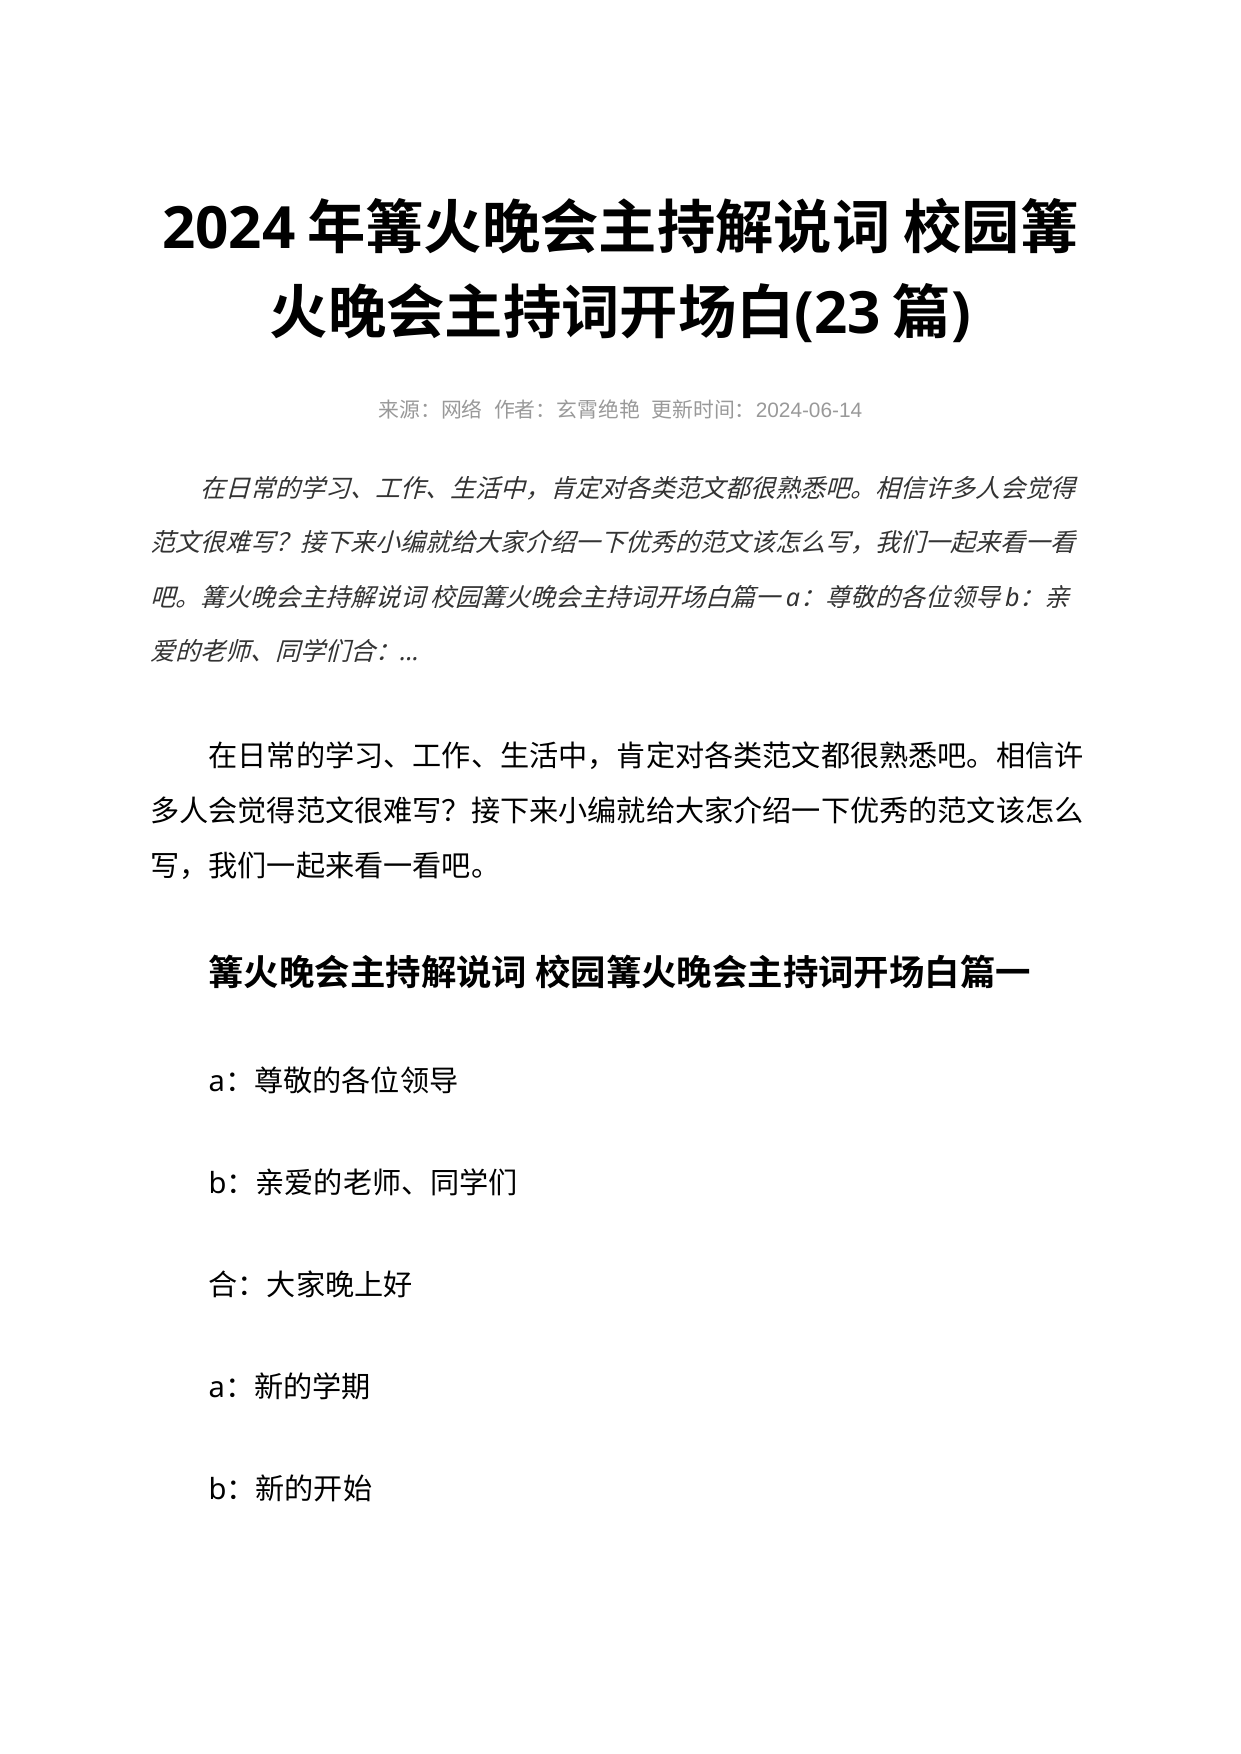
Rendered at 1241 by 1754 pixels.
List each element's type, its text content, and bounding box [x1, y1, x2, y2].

text 合：大家晚上好 [150, 1262, 1090, 1304]
text b：亲爱的老师、同学们 [150, 1160, 1090, 1202]
text 来源：网络 作者：玄霄绝艳 更新时间：2024-06-14 [150, 398, 1090, 422]
text b：新的开始 [150, 1466, 1090, 1508]
text 篝火晚会主持解说词 校园篝火晚会主持词开场白篇一 [150, 944, 1090, 996]
text a：尊敬的各位领导 [150, 1058, 1090, 1100]
subtitle 2024年篝火晚会主持解说词 校园篝火晚会主持词开场白(23篇) [150, 181, 1090, 351]
text 在日常的学习、工作、生活中，肯定对各类范文都很熟悉吧。相信许多人会觉得范文很难写？接下来小编就给大家介绍一下优秀的范文该怎么写，我们一起来看一看吧。 [150, 733, 1090, 885]
text 在日常的学习、工作、生活中，肯定对各类范文都很熟悉吧。相信许多人会觉得范文很难写？接下来小编就给大家介绍一下优秀的范文该怎么写，我们一起来看一看吧。篝火晚会主持解说词 校园篝火晚会主持词开场白篇一a：尊敬的各位领导b：亲爱的老师、同学们合：... [150, 468, 1090, 668]
text a：新的学期 [150, 1364, 1090, 1406]
